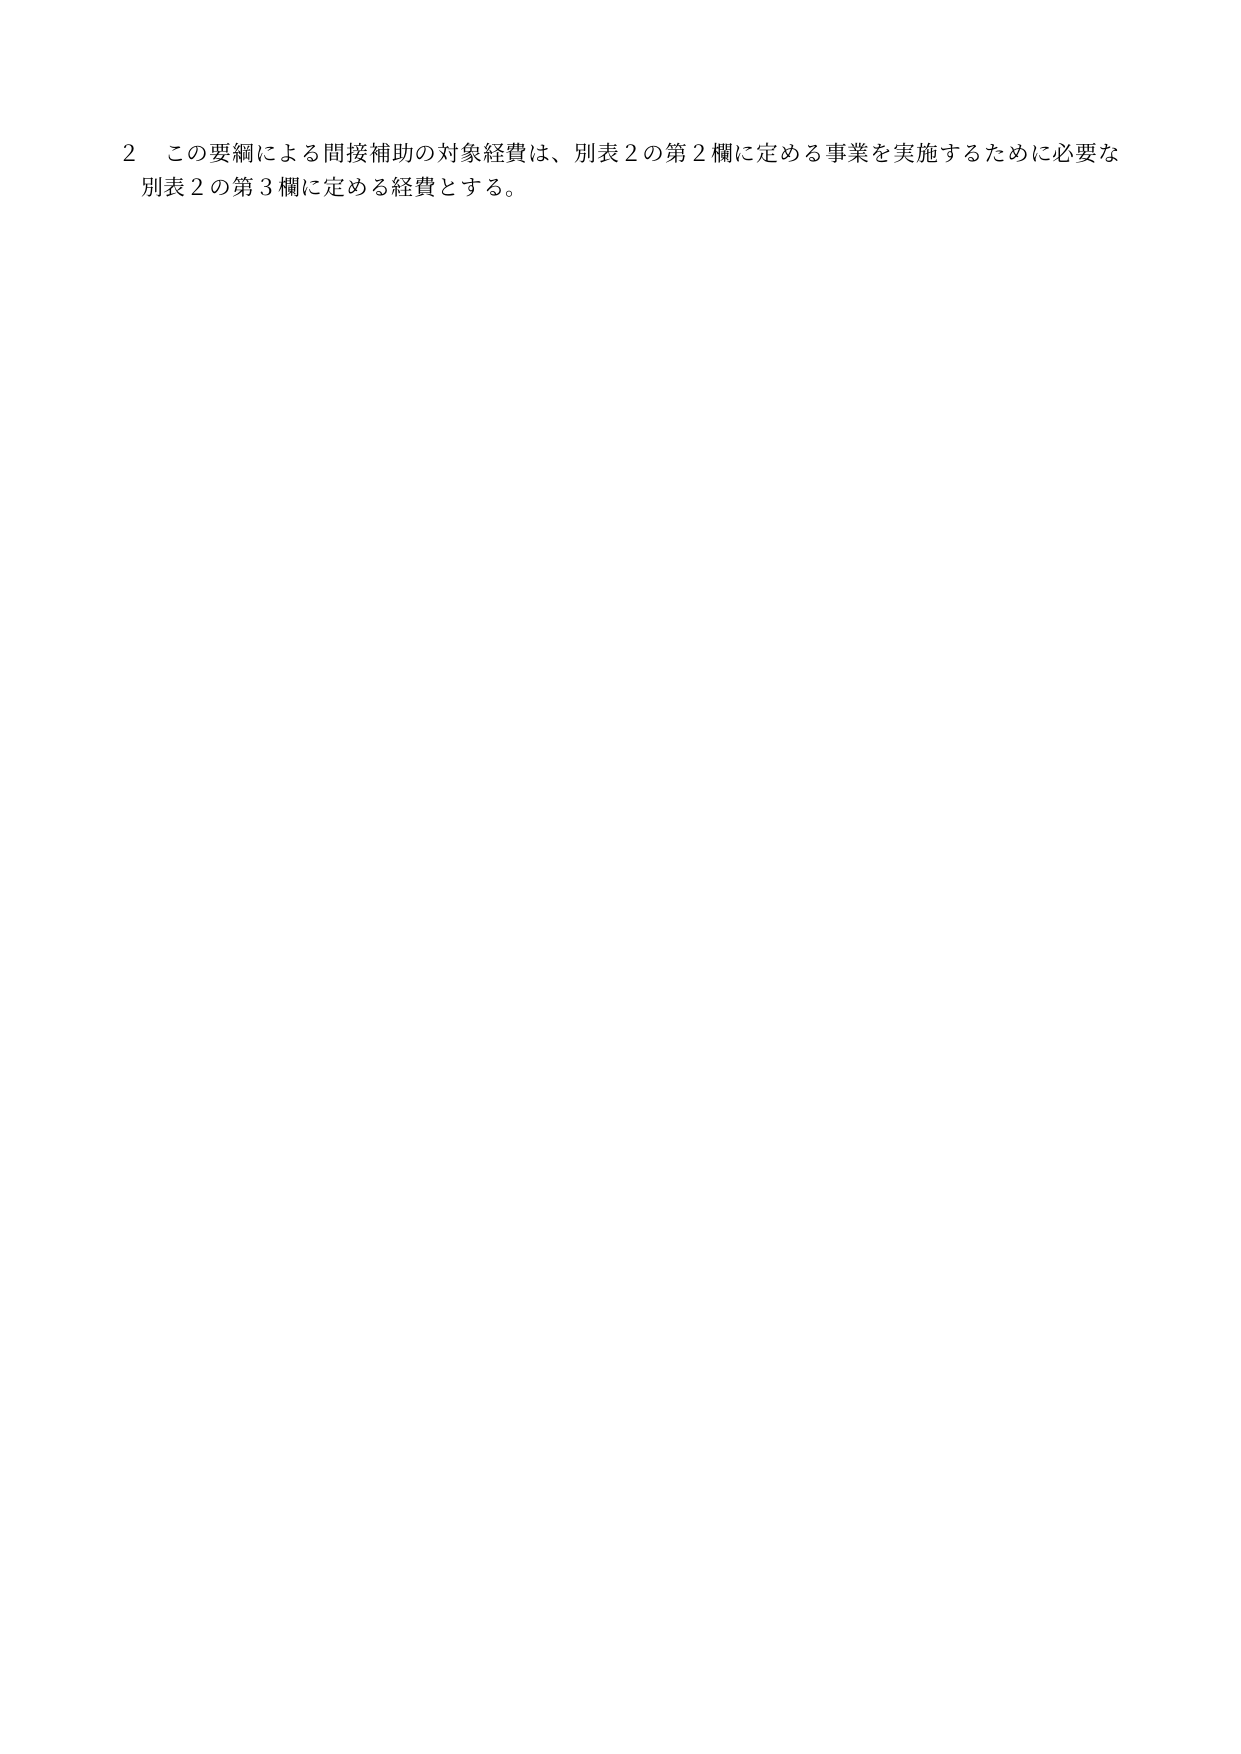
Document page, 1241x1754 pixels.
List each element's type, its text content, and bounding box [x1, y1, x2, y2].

text ２ この要綱による間接補助の対象経費は、別表２の第２欄に定める事業を実施するために必要な別表２の第３欄に定める経費とする。 [118, 135, 1122, 203]
